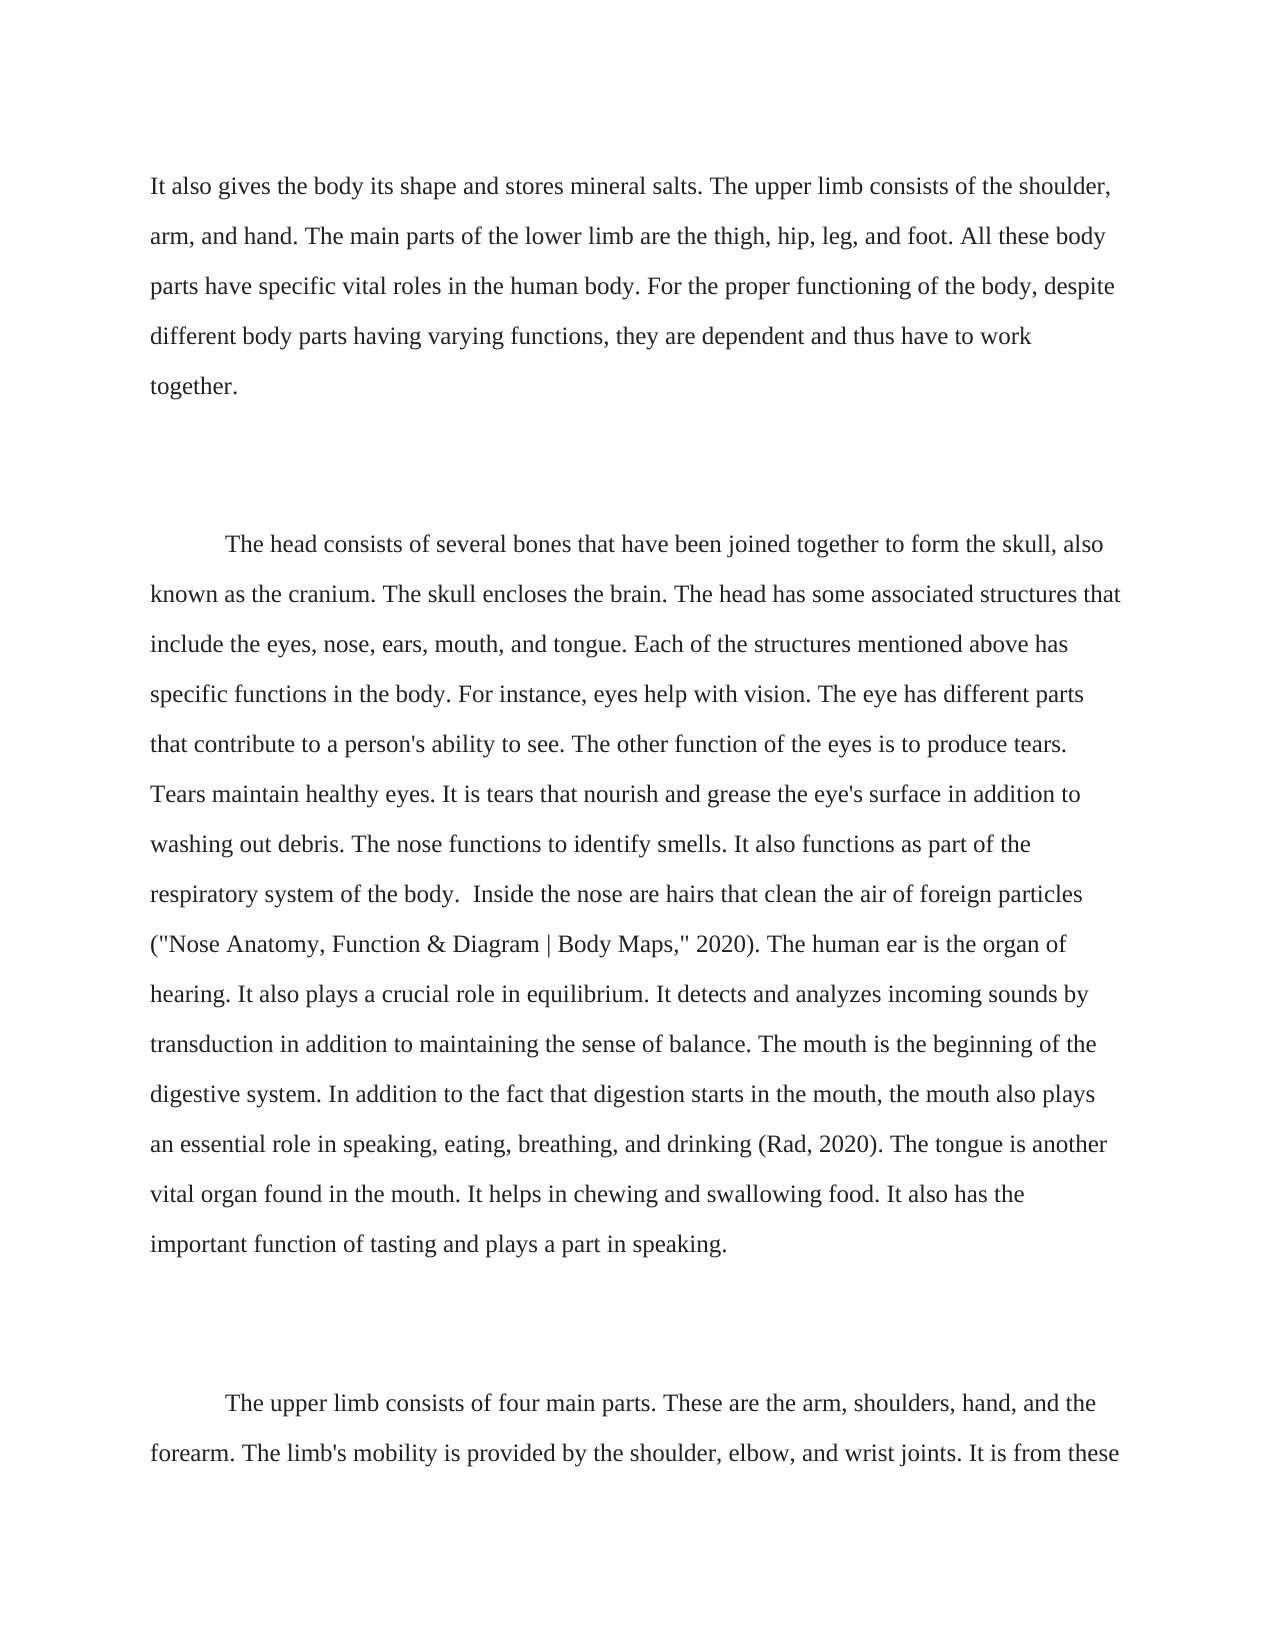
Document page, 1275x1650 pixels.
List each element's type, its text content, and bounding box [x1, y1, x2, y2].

text The head consists of several bones that have been joined together to form the skull, also known as the cranium. The skull encloses the brain. The head has some associated structures that include the eyes, nose, ears, mouth, and tongue. Each of the structures mentioned above has specific functions in the body. For instance, eyes help with vision. The eye has different parts that contribute to a person's ability to see. The other function of the eyes is to produce tears. Tears maintain healthy eyes. It is tears that nourish and grease the eye's surface in addition to washing out debris. The nose functions to identify smells. It also functions as part of the respiratory system of the body. Inside the nose are hairs that clean the air of foreign particles ("Nose Anatomy, Function & Diagram | Body Maps," 2020). The human ear is the organ of hearing. It also plays a crucial role in equilibrium. It detects and analyzes incoming sounds by transduction in addition to maintaining the sense of balance. The mouth is the beginning of the digestive system. In addition to the fact that digestion starts in the mouth, the mouth also plays an essential role in speaking, eating, breathing, and drinking (Rad, 2020). The tongue is another vital organ found in the mouth. It helps in chewing and swallowing food. It also has the important function of tasting and plays a part in speaking. [150, 508, 1125, 1258]
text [150, 150, 1125, 400]
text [150, 1367, 1125, 1467]
